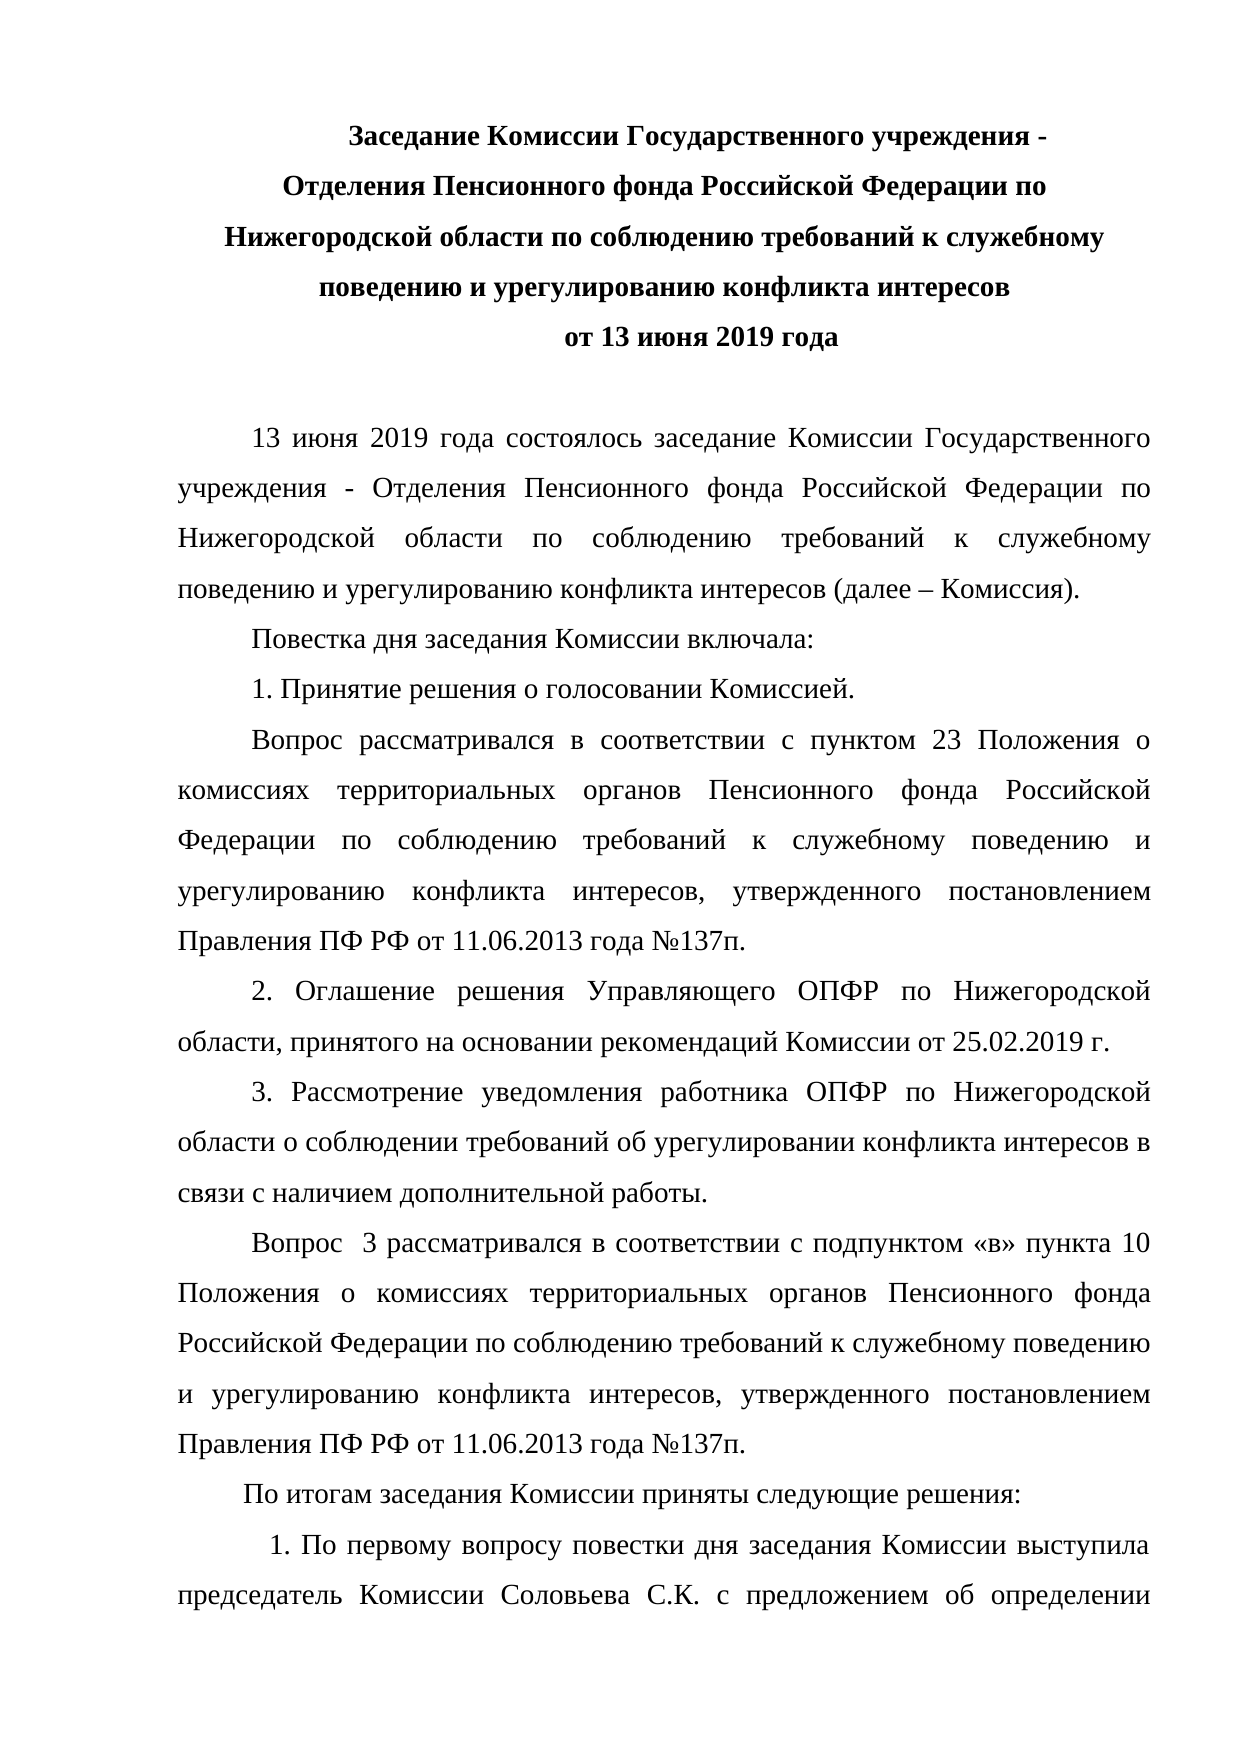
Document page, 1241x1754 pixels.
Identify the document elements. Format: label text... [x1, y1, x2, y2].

text от 13 июня 2019 года [177, 319, 1152, 353]
text 13 июня 2019 года состоялось заседание Комиссии Государственного учреждения - Отделения Пенсионного фонда Российской Федерации по Нижегородской области по соблюдению требований к служебному поведению и урегулированию конфликта интересов (далее – Комиссия). [177, 420, 1152, 604]
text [177, 1527, 1152, 1611]
text По итогам заседания Комиссии приняты следующие решения: [177, 1477, 1152, 1510]
text Вопрос 3 рассматривался в соответствии с подпунктом «в» пункта 10 Положения о комиссиях территориальных органов Пенсионного фонда Российской Федерации по соблюдению требований к служебному поведению и урегулированию конфликта интересов, утвержденного постановлением Правления ПФ РФ от 11.06.2013 года №137п. [177, 1225, 1152, 1460]
text Повестка дня заседания Комиссии включала: [177, 621, 1152, 655]
text Заседание Комиссии Государственного учреждения - Отделения Пенсионного фонда Российской Федерации по Нижегородской области по соблюдению требований к служебному поведению и урегулированию конфликта интересов [177, 118, 1152, 303]
text Вопрос рассматривался в соответствии с пунктом 23 Положения о комиссиях территориальных органов Пенсионного фонда Российской Федерации по соблюдению требований к служебному поведению и урегулированию конфликта интересов, утвержденного постановлением Правления ПФ РФ от 11.06.2013 года №137п. [177, 722, 1152, 957]
text 3. Рассмотрение уведомления работника ОПФР по Нижегородской области о соблюдении требований об урегулировании конфликта интересов в связи с наличием дополнительной работы. [177, 1074, 1152, 1208]
text 2. Оглашение решения Управляющего ОПФР по Нижегородской области, принятого на основании рекомендаций Комиссии от 25.02.2019 г. [177, 973, 1152, 1057]
text 1. Принятие решения о голосовании Комиссией. [177, 672, 1152, 705]
